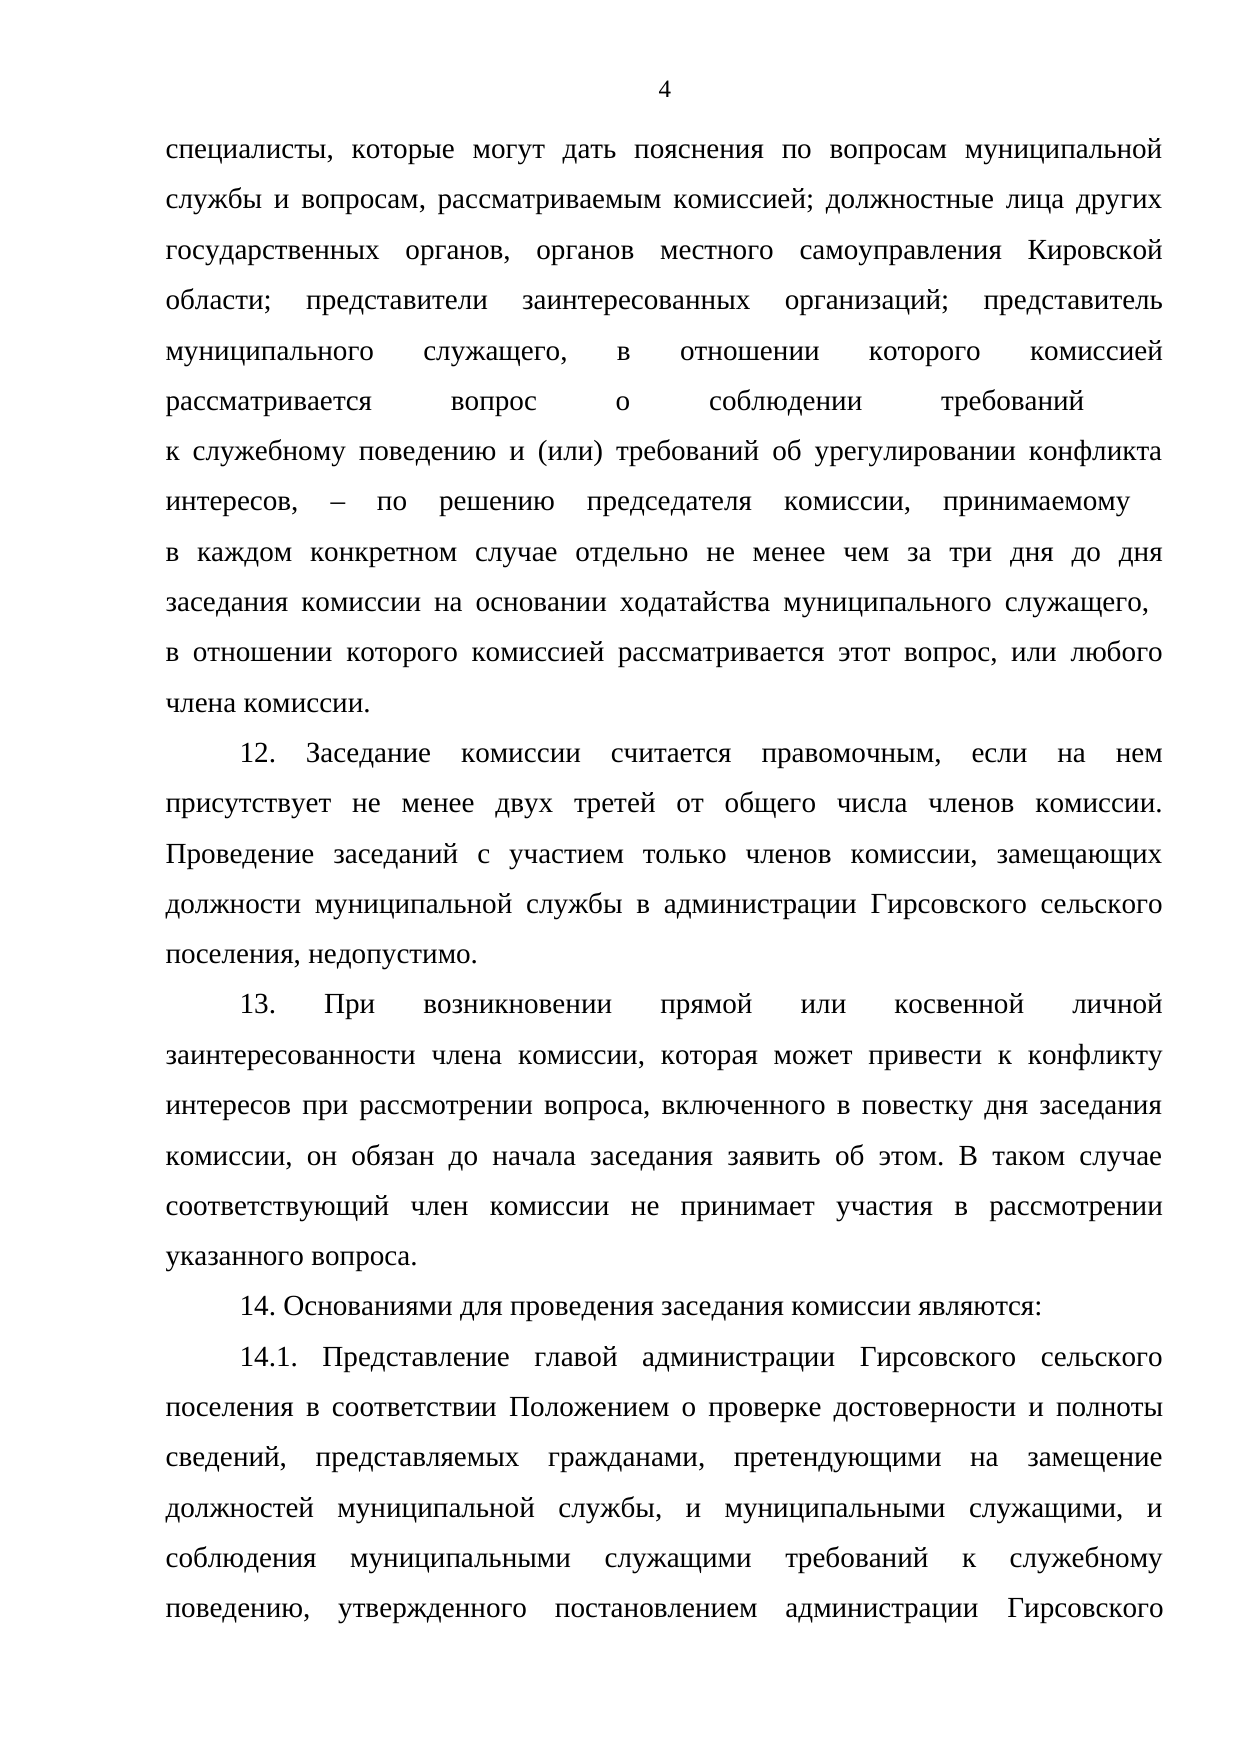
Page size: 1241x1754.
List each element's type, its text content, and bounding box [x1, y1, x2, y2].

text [165, 131, 1163, 718]
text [165, 1339, 1163, 1624]
text 14. Основаниями для проведения заседания комиссии являются: [165, 1288, 1163, 1322]
text 13. При возникновении прямой или косвенной личной заинтересованности члена комиссии, которая может привести к конфликту интересов при рассмотрении вопроса, включенного в повестку дня заседания комиссии, он обязан до начала заседания заявить об этом. В таком случае соответствующий член комиссии не принимает участия в рассмотрении указанного вопроса. [165, 987, 1163, 1272]
text 12. Заседание комиссии считается правомочным, если на нем присутствует не менее двух третей от общего числа членов комиссии. Проведение заседаний с участием только членов комиссии, замещающих должности муниципальной службы в администрации Гирсовского сельского поселения, недопустимо. [165, 735, 1163, 970]
